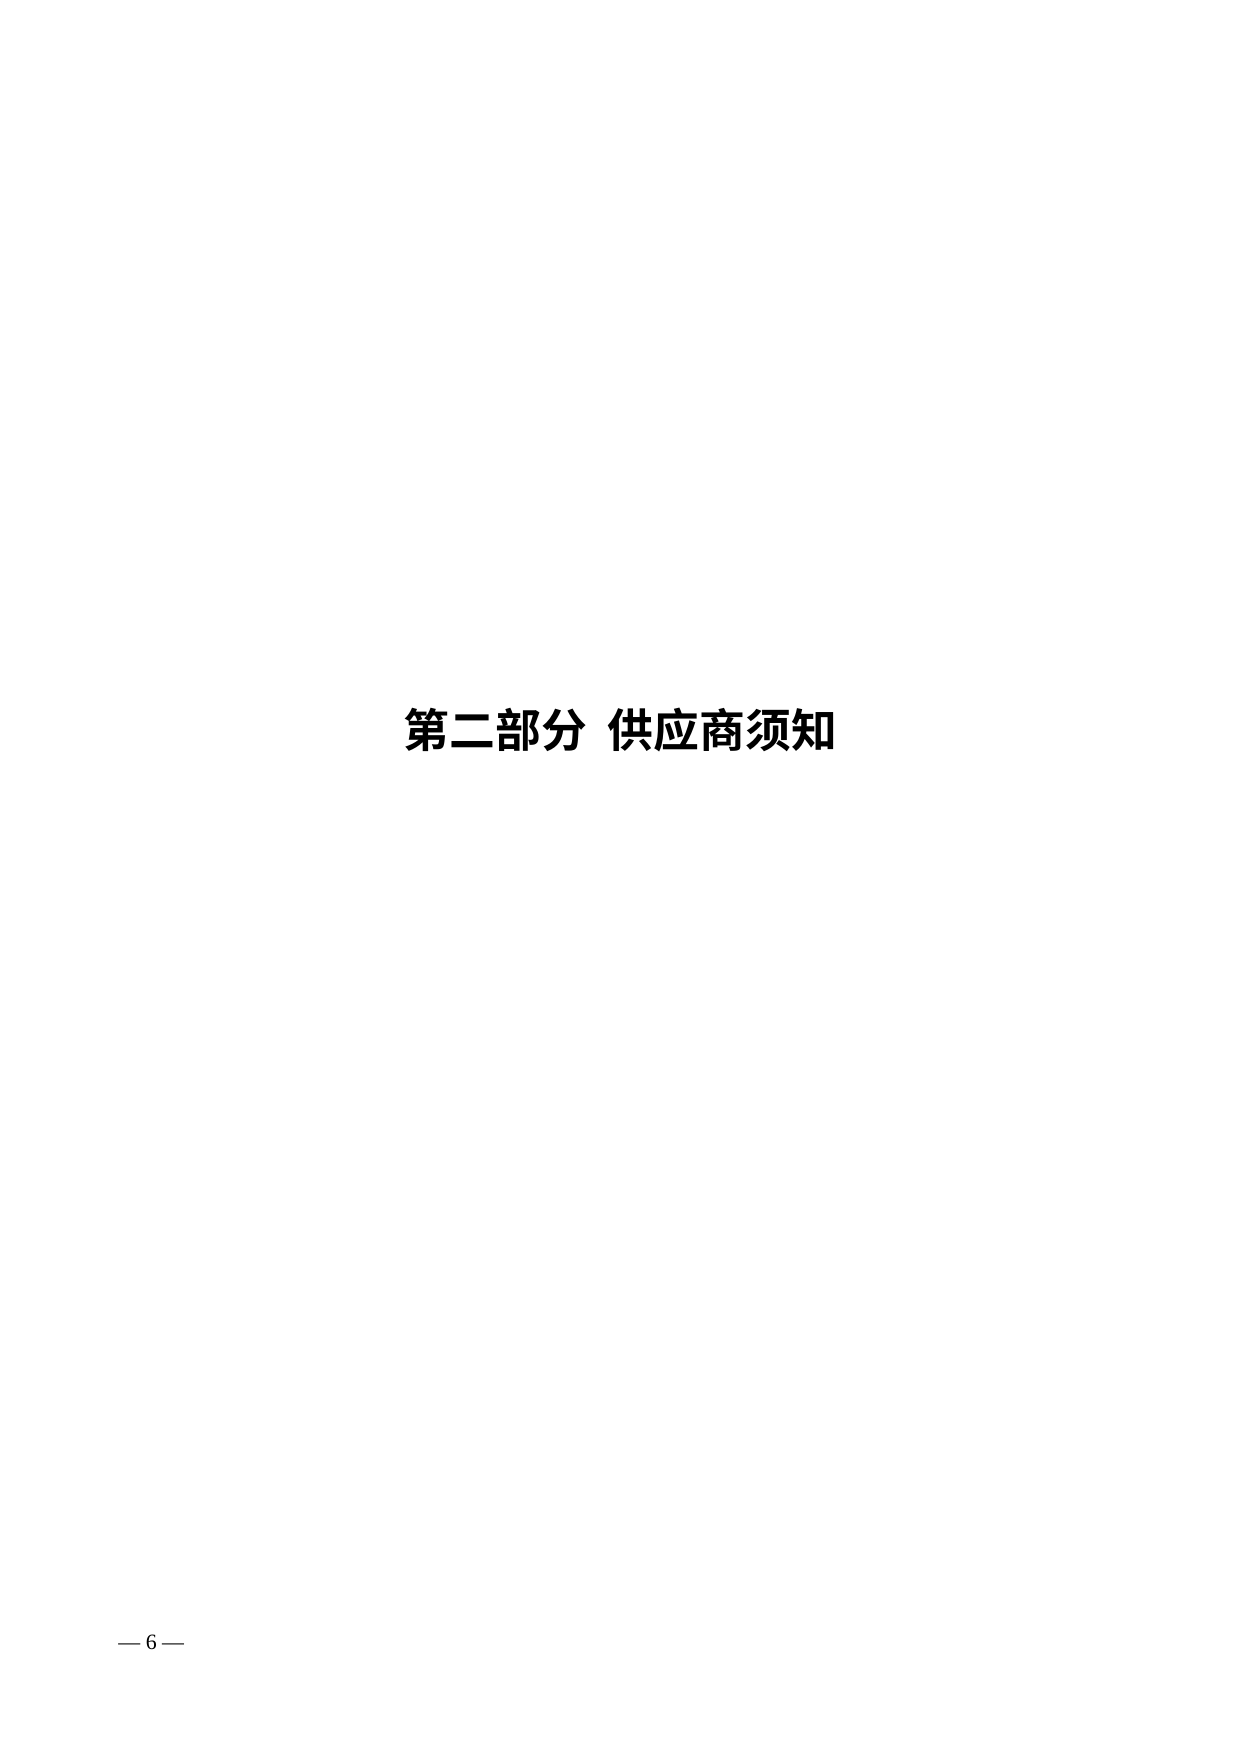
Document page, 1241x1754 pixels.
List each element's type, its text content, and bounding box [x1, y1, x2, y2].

text 第二部分 供应商须知 [118, 679, 1122, 777]
